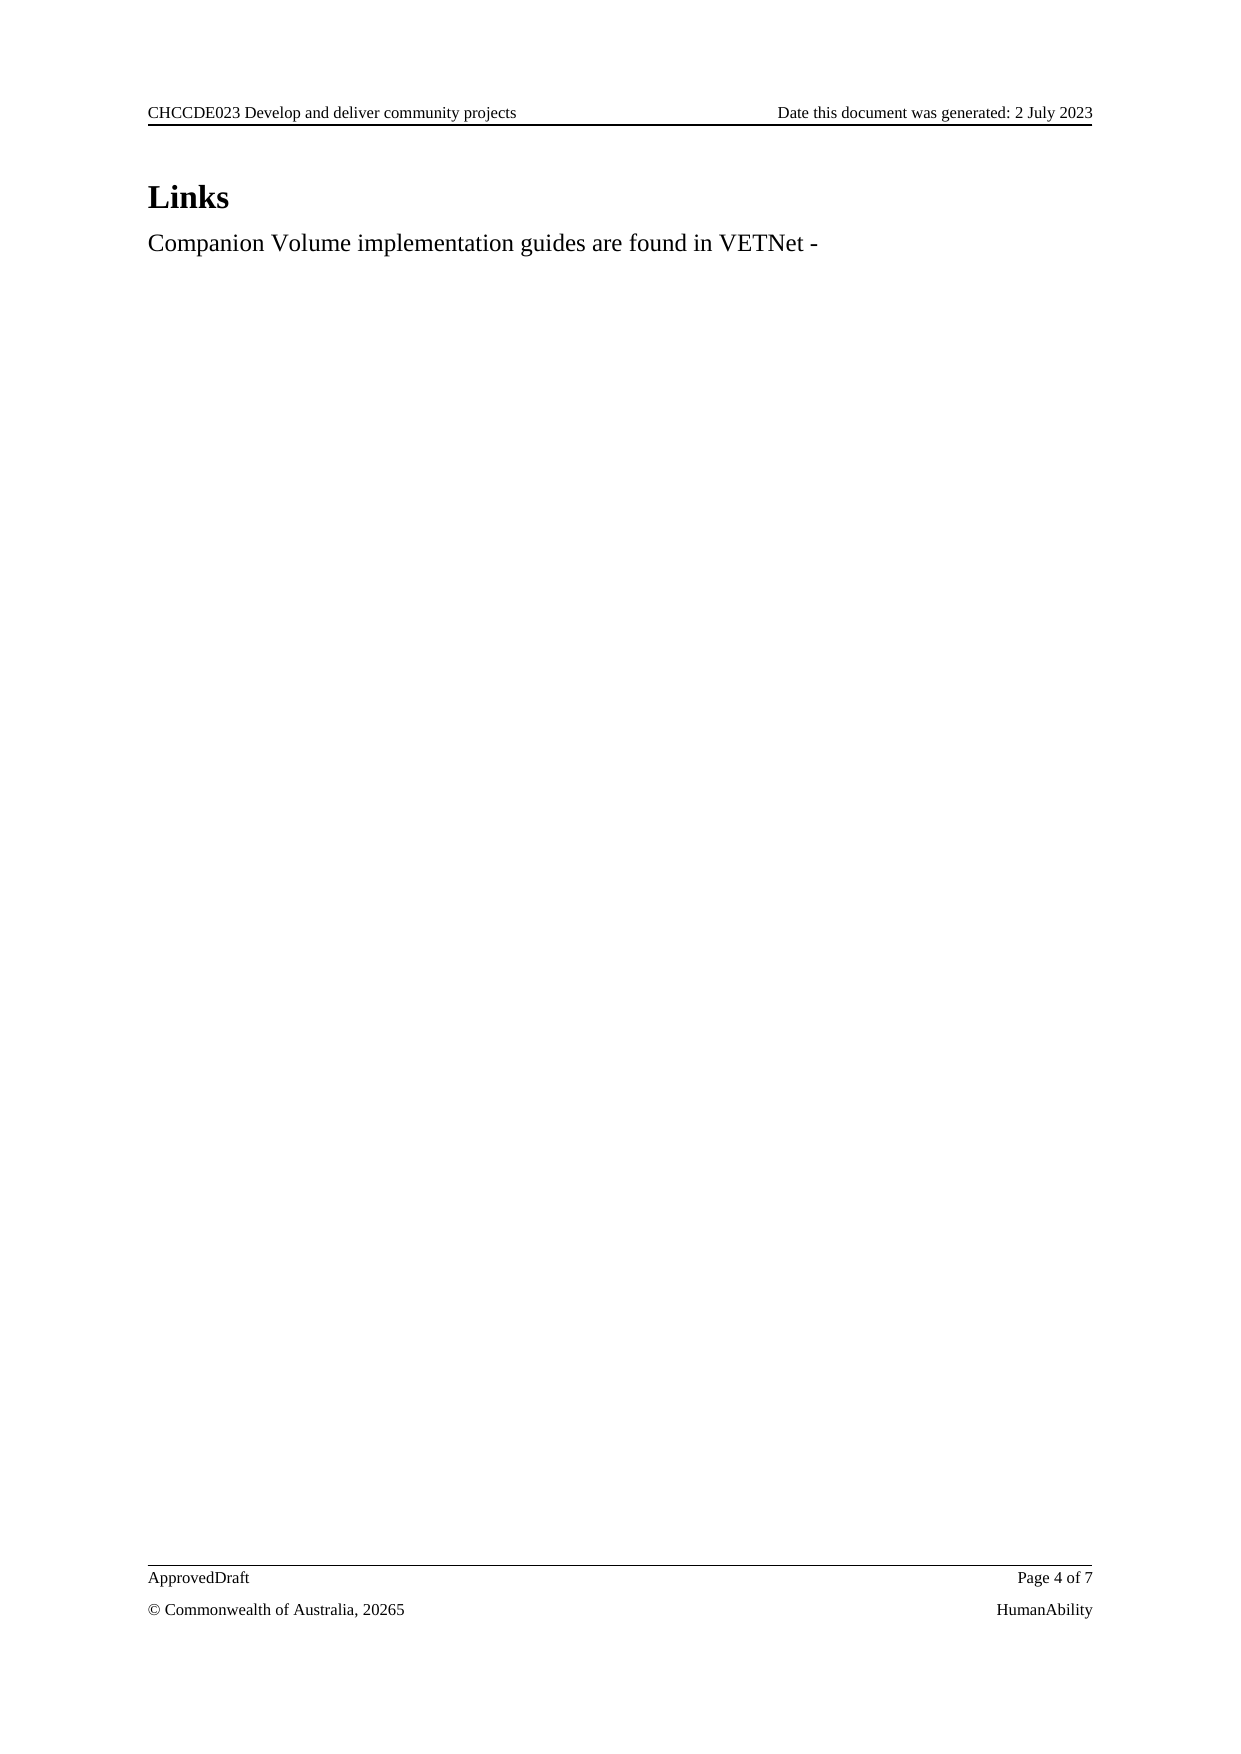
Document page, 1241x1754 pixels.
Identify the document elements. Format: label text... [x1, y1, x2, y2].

text Companion Volume implementation guides are found in VETNet - [148, 228, 1092, 257]
subtitle Links [148, 177, 1092, 216]
